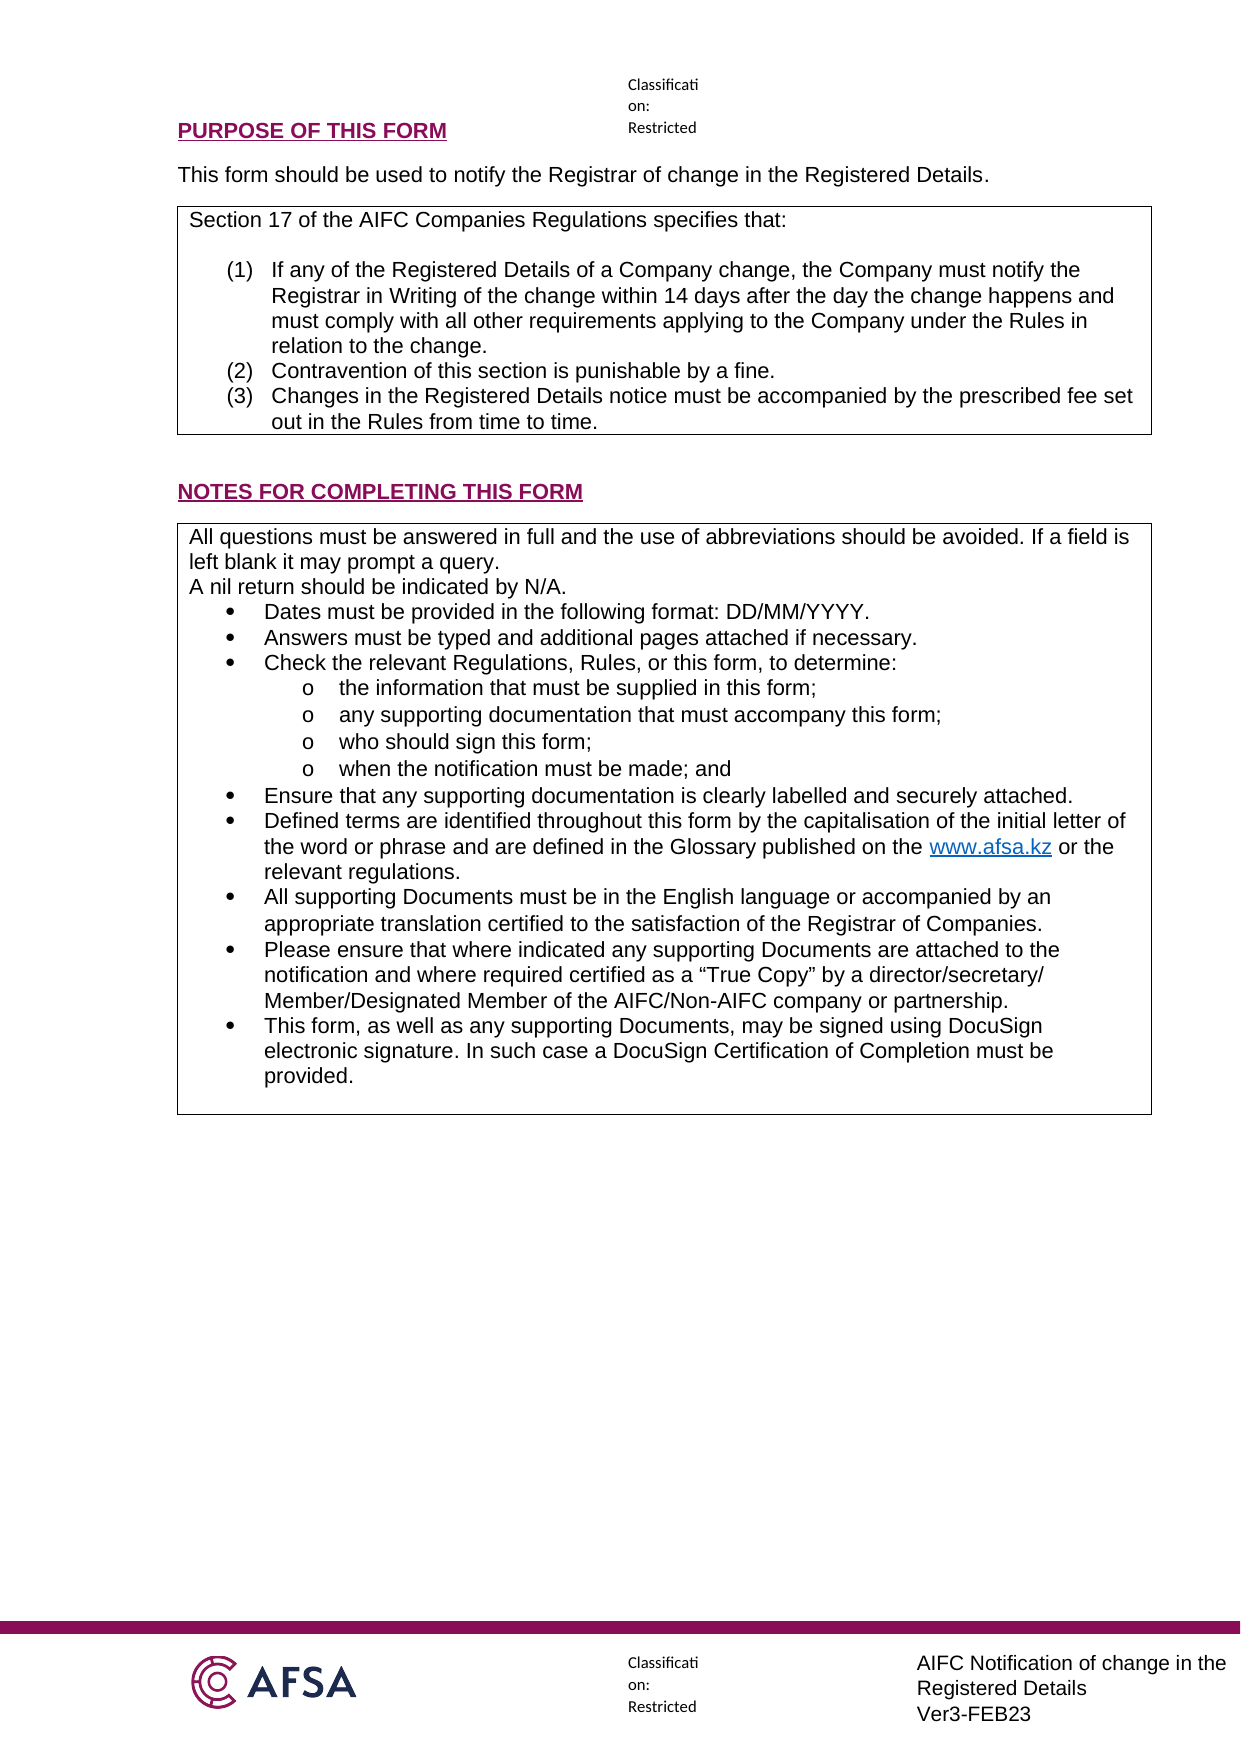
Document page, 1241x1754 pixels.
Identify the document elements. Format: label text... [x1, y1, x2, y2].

table_header All questions must be answered in full and the use of abbreviations should be avoided. If a field is left blank it may prompt a query. A nil return should be indicated by N/A. Dates must be provided in the following format: DD/MM/YYYY. Answers must be typed and additional pages attached if necessary. Check the relevant Regulations, Rules, or this form, to determine: the information that must be supplied in this form; any supporting documentation that must accompany this form; who should sign this form; when the notification must be made; and Ensure that any supporting documentation is clearly labelled and securely attached. Defined terms are identified throughout this form by the capitalisation of the initial letter of the word or phrase and are defined in the Glossary published on the www.afsa.kz or the relevant regulations. All supporting Documents must be in the English language or accompanied by an appropriate translation certified to the satisfaction of the Registrar of Companies. Please ensure that where indicated any supporting Documents are attached to the notification and where required certified as a “True Copy” by a director/secretary/ Member/Designated Member of the AIFC/Non-AIFC company or partnership. This form, as well as any supporting Documents, may be signed using DocuSign electronic signature. In such case a DocuSign Certification of Completion must be provided. [178, 524, 1151, 1114]
text This form should be used to notify the Registrar of change in the Registered Details. [177, 162, 1152, 187]
text NOTES FOR COMPLETING THIS FORM [177, 479, 1152, 504]
table_header Section 17 of the AIFC Companies Regulations specifies that: If any of the Registered Details of a Company change, the Company must notify the Registrar in Writing of the change within 14 days after the day the change happens and must comply with all other requirements applying to the Company under the Rules in relation to the change. Contravention of this section is punishable by a fine. Changes in the Registered Details notice must be accompanied by the prescribed fee set out in the Rules from time to time. [178, 207, 1151, 434]
picture [191, 1656, 357, 1709]
text PURPOSE OF THIS FORM [177, 118, 1152, 143]
